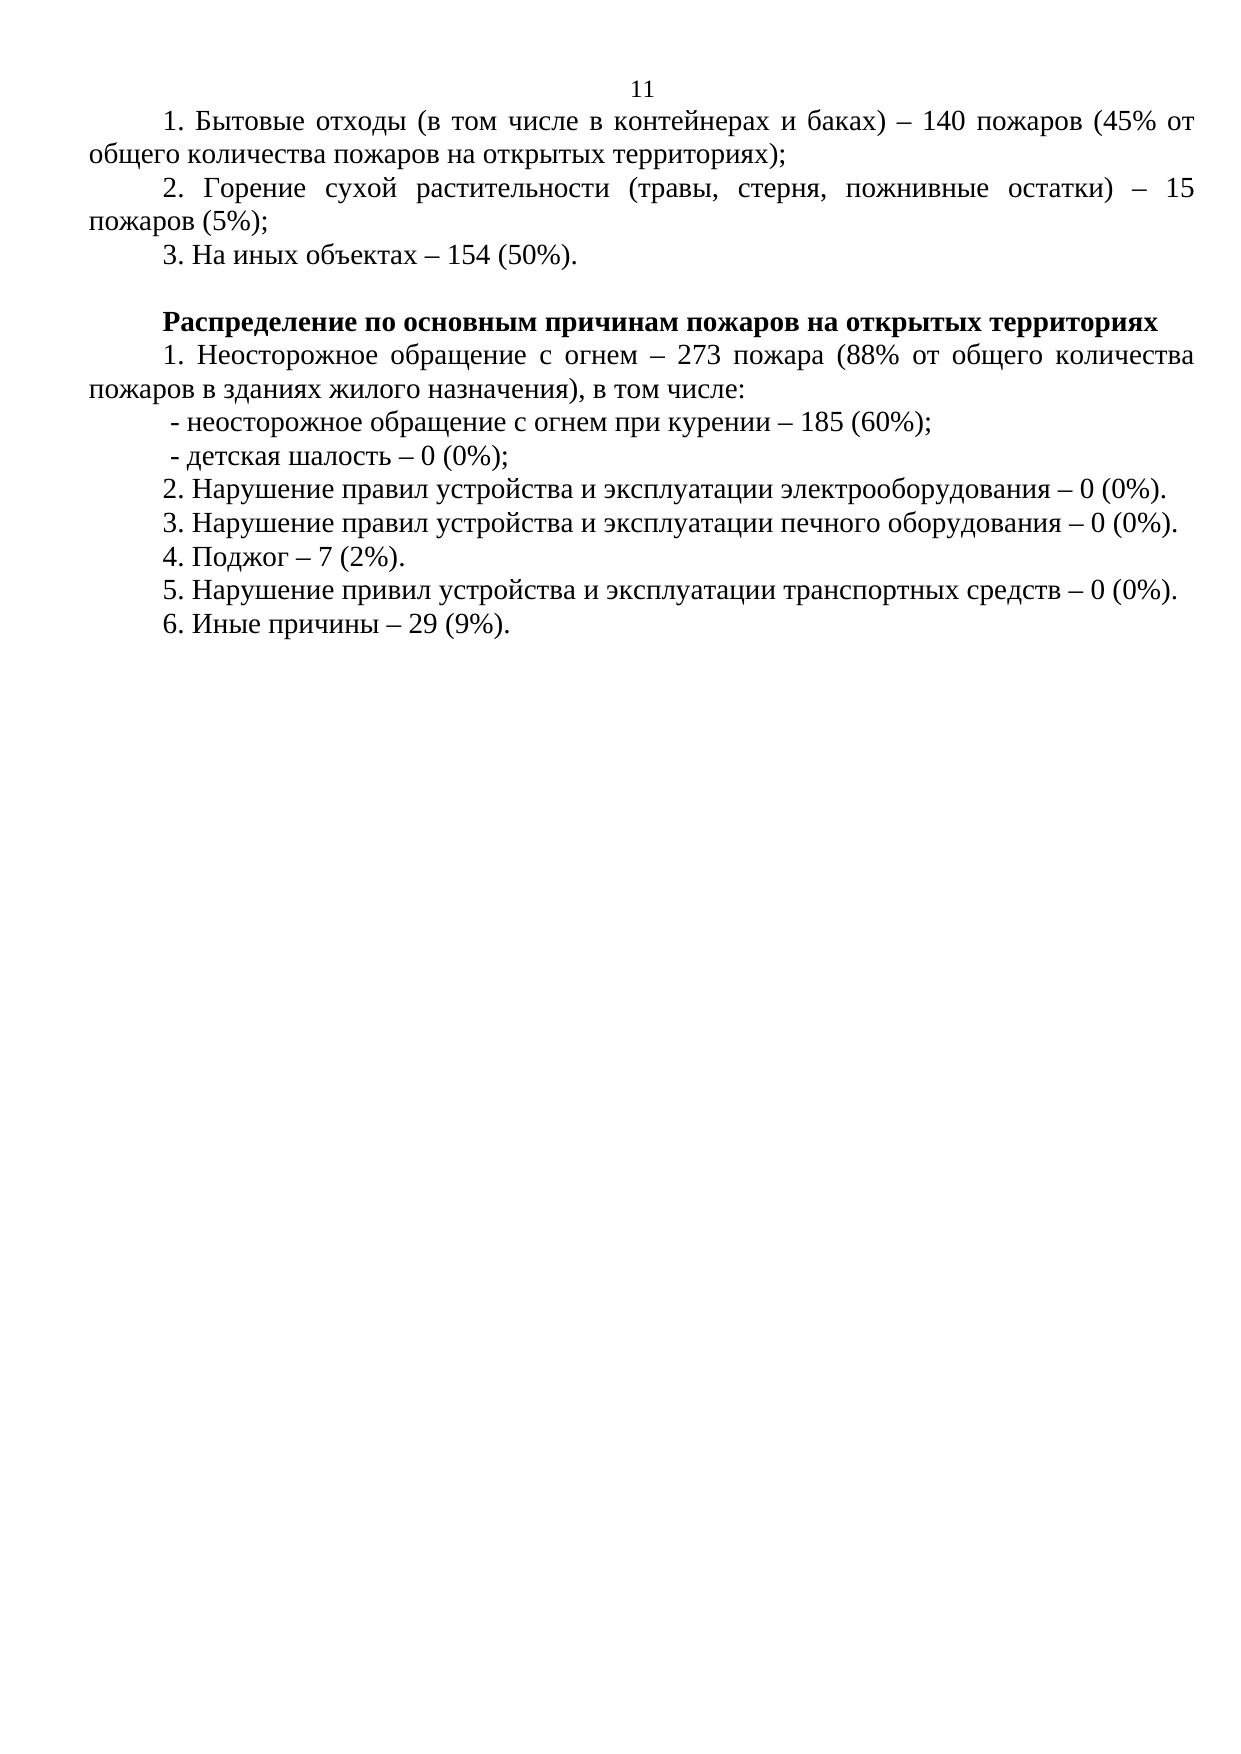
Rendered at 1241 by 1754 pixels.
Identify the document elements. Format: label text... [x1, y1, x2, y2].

text 5. Нарушение привил устройства и эксплуатации транспортных средств – 0 (0%). [89, 572, 1196, 606]
text 1. Бытовые отходы (в том числе в контейнерах и баках) – 140 пожаров (45% от общего количества пожаров на открытых территориях); [89, 103, 1196, 170]
text 3. Нарушение правил устройства и эксплуатации печного оборудования – 0 (0%). [89, 505, 1196, 539]
text 2. Нарушение правил устройства и эксплуатации электрооборудования – 0 (0%). [89, 472, 1196, 505]
text 3. На иных объектах – 154 (50%). [89, 237, 1196, 270]
text Распределение по основным причинам пожаров на открытых территориях [89, 304, 1196, 337]
text 6. Иные причины – 29 (9%). [89, 606, 1196, 639]
text 1. Неосторожное обращение с огнем – 273 пожара (88% от общего количества пожаров в зданиях жилого назначения), в том числе: [89, 337, 1196, 404]
text - неосторожное обращение с огнем при курении – 185 (60%); [89, 404, 1196, 438]
text 4. Поджог – 7 (2%). [89, 539, 1196, 572]
text 2. Горение сухой растительности (травы, стерня, пожнивные остатки) – 15 пожаров (5%); [89, 170, 1196, 237]
text - детская шалость – 0 (0%); [89, 438, 1196, 472]
